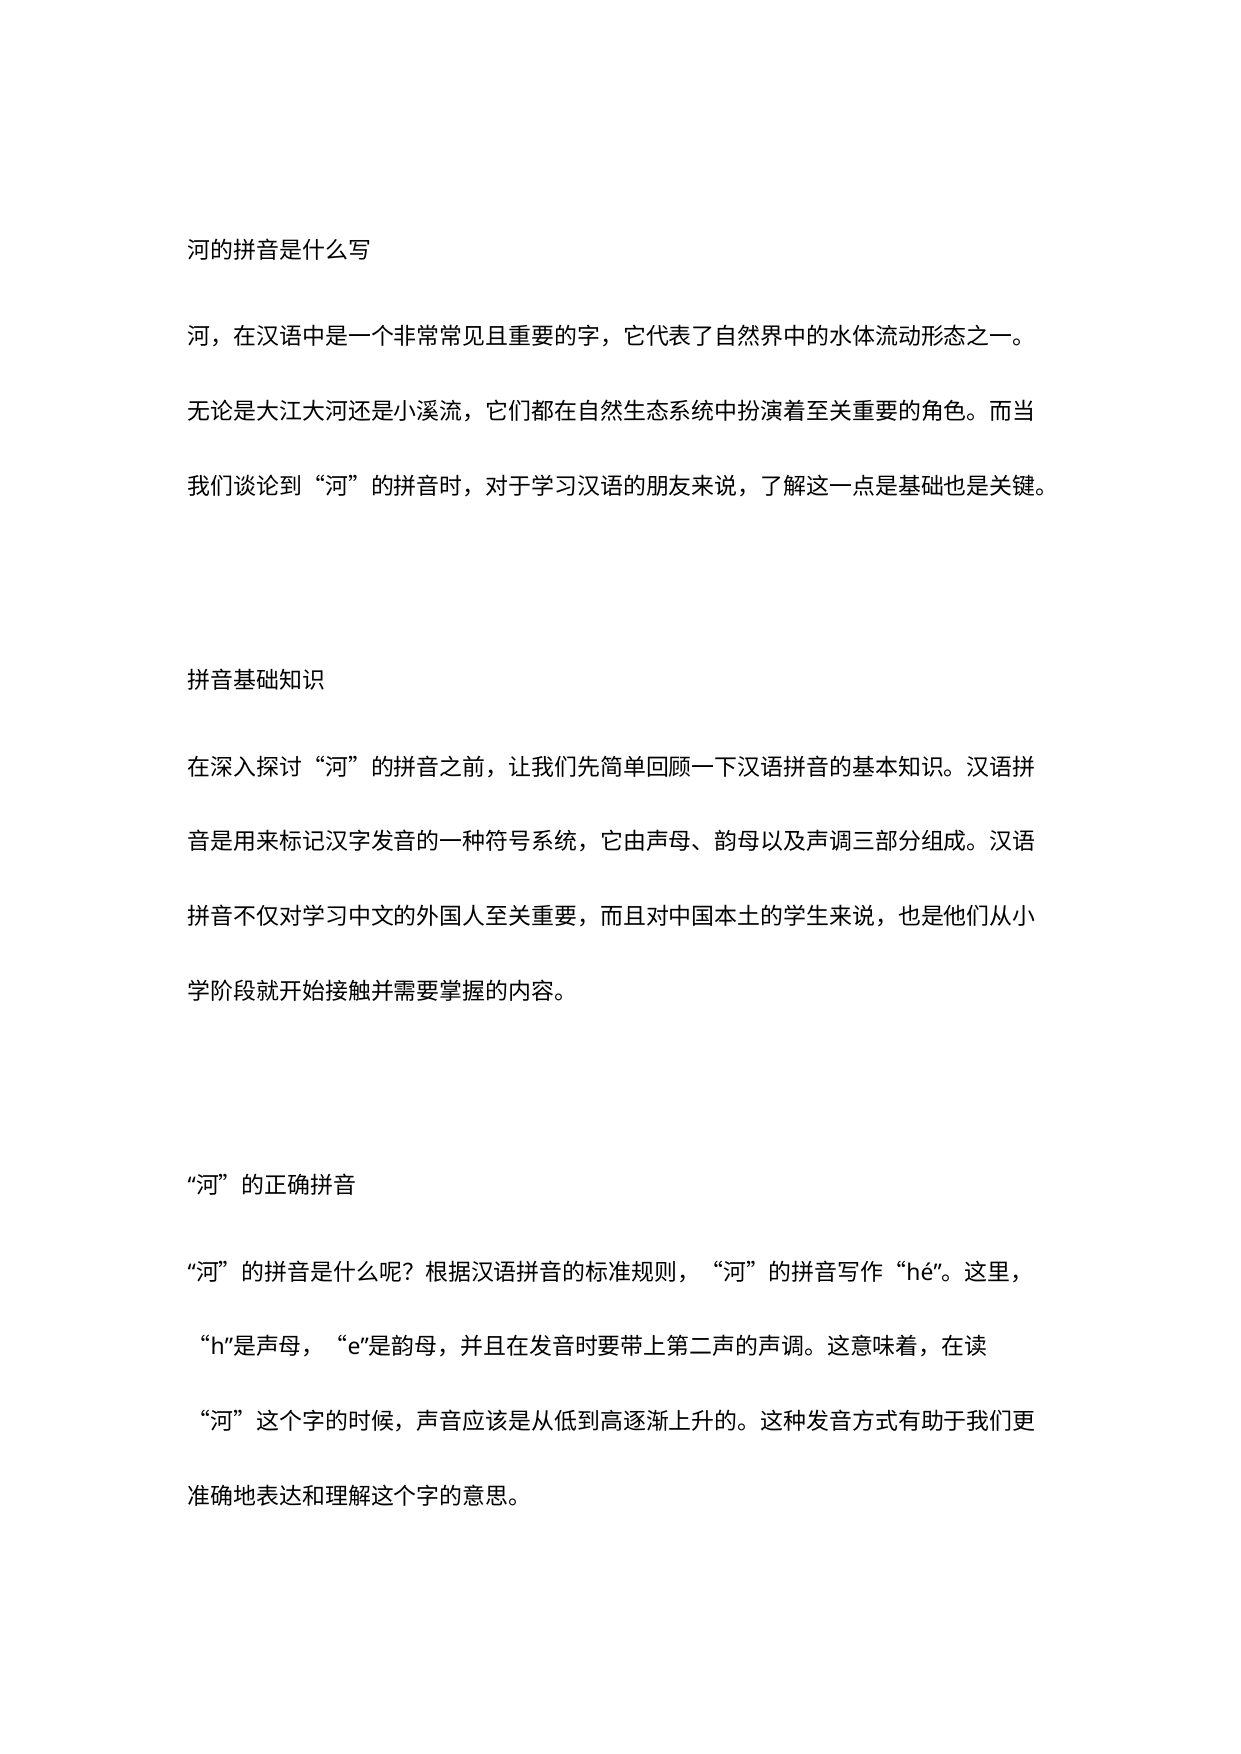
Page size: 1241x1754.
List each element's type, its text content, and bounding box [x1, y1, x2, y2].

text 拼音基础知识 [187, 646, 1053, 711]
text “河”的正确拼音 [187, 1151, 1053, 1216]
text 在深入探讨“河”的拼音之前，让我们先简单回顾一下汉语拼音的基本知识。汉语拼音是用来标记汉字发音的一种符号系统，它由声母、韵母以及声调三部分组成。汉语拼音不仅对学习中文的外国人至关重要，而且对中国本土的学生来说，也是他们从小学阶段就开始接触并需要掌握的内容。 [187, 733, 1053, 1022]
text 河，在汉语中是一个非常常见且重要的字，它代表了自然界中的水体流动形态之一。无论是大江大河还是小溪流，它们都在自然生态系统中扮演着至关重要的角色。而当我们谈论到“河”的拼音时，对于学习汉语的朋友来说，了解这一点是基础也是关键。 [187, 302, 1053, 517]
text 河的拼音是什么写 [187, 216, 1053, 281]
text “河”的拼音是什么呢？根据汉语拼音的标准规则，“河”的拼音写作“hé”。这里，“h”是声母，“e”是韵母，并且在发音时要带上第二声的声调。这意味着，在读“河”这个字的时候，声音应该是从低到高逐渐上升的。这种发音方式有助于我们更准确地表达和理解这个字的意思。 [187, 1238, 1053, 1527]
